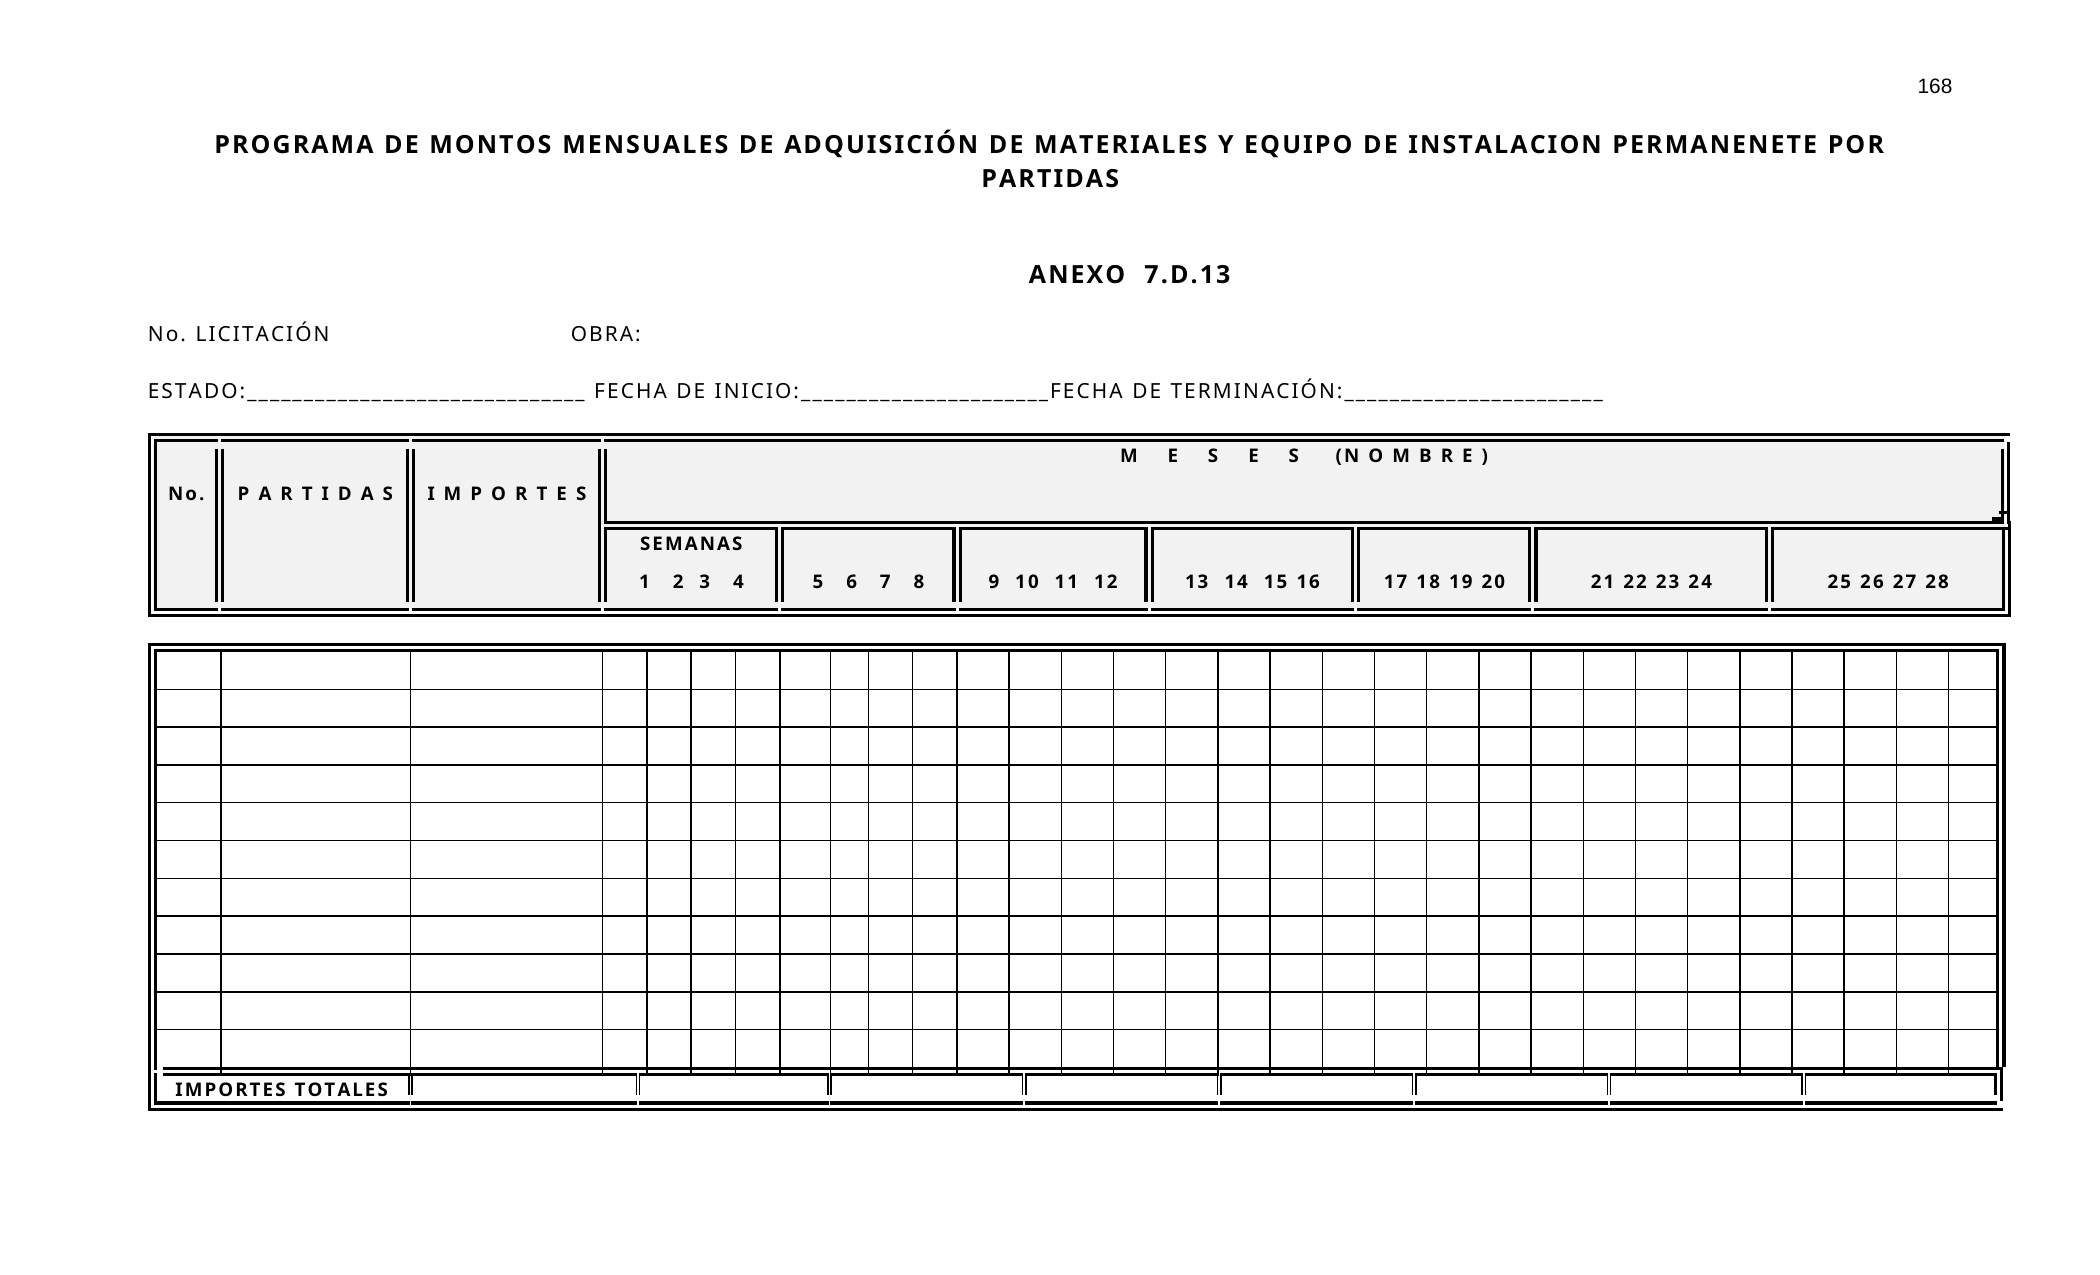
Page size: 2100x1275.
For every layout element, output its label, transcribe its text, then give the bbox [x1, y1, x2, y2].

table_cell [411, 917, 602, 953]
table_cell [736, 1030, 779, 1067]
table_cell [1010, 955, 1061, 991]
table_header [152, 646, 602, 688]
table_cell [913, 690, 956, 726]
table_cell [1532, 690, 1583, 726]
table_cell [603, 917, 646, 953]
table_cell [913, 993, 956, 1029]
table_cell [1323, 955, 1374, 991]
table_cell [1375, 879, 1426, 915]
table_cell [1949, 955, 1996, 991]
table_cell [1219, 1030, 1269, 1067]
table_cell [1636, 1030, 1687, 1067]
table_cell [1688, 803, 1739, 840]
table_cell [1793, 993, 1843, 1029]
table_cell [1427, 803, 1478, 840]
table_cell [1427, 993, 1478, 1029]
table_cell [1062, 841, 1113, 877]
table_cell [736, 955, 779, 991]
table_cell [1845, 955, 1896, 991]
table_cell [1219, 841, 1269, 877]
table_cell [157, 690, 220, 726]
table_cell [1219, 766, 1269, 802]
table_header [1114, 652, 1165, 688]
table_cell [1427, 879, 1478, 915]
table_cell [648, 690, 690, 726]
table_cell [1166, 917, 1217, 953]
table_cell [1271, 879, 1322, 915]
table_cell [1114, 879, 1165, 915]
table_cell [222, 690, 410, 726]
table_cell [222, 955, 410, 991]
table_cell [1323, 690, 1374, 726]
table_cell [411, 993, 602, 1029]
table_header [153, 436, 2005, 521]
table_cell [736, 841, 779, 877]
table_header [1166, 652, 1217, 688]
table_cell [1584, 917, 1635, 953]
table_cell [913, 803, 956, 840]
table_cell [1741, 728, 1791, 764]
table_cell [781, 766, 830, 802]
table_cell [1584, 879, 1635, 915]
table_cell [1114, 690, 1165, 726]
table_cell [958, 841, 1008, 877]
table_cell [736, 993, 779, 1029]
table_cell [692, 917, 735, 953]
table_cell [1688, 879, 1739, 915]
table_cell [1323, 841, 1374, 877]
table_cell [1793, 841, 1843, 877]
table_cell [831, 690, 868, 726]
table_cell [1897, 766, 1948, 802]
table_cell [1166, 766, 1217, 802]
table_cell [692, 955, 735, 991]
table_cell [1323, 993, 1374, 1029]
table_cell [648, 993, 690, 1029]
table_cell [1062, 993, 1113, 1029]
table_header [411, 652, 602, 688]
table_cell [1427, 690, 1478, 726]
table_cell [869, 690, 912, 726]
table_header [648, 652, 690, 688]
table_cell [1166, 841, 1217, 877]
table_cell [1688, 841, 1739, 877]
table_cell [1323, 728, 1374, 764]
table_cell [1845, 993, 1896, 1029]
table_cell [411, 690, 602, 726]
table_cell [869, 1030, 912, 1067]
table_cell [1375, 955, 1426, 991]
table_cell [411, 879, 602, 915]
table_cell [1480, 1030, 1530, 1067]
text ESTADO:______________________________ FECHA DE INICIO:______________________FECHA DE TERMINACIÓN:_______________________ [148, 376, 1952, 405]
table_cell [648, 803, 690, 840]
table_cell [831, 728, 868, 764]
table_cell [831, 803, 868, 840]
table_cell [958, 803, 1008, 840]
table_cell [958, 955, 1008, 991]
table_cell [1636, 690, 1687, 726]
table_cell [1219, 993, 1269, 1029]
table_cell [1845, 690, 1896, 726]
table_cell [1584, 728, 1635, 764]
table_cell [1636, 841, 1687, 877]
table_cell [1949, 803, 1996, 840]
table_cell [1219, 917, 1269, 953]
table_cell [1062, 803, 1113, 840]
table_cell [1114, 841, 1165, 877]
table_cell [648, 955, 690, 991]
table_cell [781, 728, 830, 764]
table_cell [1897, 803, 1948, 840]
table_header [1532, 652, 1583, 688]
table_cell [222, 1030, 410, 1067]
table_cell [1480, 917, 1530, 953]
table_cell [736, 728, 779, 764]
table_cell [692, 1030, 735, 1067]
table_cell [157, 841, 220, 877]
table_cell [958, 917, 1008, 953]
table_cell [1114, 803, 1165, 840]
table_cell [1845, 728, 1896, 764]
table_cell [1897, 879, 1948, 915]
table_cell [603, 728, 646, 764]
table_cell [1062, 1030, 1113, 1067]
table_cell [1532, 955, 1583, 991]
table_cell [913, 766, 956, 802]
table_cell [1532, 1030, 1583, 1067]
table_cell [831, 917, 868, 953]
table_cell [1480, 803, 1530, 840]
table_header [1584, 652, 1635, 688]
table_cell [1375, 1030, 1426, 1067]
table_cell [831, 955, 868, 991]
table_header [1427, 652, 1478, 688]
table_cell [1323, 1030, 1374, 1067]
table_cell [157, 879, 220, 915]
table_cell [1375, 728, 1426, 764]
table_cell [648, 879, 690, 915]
text No. LICITACIÓN OBRA: [148, 319, 1952, 348]
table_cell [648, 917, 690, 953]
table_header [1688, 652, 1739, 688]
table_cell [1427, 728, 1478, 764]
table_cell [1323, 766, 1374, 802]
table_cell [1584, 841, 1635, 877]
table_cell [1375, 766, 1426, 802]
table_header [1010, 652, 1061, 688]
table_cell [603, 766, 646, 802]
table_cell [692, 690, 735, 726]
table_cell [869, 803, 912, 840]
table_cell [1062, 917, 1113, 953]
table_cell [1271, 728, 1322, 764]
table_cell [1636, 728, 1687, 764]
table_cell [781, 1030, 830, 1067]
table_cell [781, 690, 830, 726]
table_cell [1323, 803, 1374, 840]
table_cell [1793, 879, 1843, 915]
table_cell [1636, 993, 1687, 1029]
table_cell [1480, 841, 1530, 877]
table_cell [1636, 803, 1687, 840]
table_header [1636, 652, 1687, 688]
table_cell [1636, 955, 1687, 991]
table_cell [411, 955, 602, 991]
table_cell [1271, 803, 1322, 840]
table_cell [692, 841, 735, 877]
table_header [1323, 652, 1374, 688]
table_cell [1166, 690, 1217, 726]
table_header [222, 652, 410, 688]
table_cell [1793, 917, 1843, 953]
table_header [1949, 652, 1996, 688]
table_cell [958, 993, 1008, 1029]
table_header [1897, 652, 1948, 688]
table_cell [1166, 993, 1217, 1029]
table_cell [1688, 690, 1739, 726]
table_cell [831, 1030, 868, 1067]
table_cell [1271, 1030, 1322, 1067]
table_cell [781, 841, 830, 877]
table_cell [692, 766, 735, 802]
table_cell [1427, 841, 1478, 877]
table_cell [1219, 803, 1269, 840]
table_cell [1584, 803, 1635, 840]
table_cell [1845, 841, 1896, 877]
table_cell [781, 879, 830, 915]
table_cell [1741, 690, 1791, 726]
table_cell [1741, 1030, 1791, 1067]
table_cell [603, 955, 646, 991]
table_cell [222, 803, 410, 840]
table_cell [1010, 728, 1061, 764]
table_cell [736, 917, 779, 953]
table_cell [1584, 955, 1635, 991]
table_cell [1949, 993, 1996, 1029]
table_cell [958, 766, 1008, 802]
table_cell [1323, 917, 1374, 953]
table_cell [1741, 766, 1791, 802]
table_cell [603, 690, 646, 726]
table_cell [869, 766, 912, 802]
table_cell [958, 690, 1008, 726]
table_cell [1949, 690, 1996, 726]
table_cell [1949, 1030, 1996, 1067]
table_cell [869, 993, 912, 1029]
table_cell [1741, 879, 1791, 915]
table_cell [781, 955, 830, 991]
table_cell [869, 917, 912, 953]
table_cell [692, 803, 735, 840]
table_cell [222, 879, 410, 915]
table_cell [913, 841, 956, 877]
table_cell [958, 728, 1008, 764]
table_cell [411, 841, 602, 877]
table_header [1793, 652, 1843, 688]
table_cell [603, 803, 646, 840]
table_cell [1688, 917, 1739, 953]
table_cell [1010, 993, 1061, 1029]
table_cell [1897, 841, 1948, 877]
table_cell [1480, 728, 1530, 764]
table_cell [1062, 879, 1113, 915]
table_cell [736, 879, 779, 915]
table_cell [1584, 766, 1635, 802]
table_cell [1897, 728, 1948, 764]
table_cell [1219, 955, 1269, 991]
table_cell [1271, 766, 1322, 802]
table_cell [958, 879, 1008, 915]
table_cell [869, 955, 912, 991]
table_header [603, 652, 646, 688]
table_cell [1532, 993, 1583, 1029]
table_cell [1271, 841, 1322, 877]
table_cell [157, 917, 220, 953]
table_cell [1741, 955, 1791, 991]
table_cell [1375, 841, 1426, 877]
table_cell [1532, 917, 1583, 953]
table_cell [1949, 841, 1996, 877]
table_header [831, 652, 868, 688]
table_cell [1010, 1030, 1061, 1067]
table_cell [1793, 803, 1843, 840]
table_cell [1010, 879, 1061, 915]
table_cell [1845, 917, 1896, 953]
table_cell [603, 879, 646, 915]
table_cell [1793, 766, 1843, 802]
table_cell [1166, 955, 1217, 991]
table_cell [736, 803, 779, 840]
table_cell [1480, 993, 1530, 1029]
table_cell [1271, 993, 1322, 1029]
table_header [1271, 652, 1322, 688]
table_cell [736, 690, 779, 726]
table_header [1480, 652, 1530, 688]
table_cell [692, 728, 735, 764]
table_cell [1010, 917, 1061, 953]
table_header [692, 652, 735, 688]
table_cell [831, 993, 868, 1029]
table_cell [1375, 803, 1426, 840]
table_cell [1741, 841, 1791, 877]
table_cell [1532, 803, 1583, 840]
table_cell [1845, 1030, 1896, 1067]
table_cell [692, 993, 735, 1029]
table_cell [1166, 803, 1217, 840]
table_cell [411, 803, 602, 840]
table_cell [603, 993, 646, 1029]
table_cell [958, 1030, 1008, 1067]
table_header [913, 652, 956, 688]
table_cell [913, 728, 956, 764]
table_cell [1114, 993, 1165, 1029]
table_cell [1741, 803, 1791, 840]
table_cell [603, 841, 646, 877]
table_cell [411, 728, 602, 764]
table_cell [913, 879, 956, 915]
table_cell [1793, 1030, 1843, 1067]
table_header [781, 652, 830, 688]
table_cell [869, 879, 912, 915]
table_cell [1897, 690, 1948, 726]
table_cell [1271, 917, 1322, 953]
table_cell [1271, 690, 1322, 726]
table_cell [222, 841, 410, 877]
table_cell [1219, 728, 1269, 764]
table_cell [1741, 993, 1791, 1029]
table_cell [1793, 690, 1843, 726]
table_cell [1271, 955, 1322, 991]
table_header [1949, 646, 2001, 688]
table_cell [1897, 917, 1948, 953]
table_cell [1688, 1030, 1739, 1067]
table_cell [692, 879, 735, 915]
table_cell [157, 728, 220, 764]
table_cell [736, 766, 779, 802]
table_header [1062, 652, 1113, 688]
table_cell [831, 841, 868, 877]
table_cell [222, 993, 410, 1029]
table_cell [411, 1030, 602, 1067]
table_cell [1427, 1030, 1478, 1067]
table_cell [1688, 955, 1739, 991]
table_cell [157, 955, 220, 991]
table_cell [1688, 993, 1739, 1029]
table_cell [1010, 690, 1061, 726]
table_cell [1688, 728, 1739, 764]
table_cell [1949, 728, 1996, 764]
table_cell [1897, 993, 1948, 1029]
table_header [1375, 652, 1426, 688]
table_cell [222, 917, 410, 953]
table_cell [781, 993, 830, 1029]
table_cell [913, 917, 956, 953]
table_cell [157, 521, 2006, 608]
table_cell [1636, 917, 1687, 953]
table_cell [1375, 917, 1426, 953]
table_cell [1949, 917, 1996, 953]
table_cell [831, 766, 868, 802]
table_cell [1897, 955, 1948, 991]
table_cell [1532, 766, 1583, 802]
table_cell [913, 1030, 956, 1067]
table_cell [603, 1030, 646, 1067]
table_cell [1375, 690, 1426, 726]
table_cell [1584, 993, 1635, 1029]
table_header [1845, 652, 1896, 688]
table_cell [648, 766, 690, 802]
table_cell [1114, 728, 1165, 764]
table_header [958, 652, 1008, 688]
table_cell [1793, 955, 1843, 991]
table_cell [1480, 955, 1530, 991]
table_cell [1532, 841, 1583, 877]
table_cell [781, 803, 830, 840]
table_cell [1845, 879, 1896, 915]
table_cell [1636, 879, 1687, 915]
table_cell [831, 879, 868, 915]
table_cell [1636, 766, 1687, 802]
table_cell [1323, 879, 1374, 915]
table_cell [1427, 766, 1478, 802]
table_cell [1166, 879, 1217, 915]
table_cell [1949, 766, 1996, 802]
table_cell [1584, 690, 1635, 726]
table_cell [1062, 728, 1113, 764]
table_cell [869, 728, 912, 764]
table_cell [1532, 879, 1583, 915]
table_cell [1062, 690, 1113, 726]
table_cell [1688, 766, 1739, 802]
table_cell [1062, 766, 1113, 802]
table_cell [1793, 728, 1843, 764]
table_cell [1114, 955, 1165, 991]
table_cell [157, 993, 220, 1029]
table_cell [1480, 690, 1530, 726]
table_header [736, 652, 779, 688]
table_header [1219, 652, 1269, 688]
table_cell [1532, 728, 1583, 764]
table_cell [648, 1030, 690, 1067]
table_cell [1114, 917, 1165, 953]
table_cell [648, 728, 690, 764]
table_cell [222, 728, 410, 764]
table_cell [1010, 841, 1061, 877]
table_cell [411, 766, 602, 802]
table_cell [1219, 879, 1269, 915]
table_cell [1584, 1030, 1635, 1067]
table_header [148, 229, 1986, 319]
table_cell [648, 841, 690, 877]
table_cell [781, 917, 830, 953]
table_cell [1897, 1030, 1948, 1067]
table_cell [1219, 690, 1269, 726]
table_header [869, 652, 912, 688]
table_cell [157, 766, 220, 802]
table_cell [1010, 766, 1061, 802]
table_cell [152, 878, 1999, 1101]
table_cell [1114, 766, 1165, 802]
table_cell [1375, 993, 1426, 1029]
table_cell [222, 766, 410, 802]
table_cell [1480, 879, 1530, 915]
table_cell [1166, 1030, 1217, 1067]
text PROGRAMA DE MONTOS MENSUALES DE ADQUISICIÓN DE MATERIALES Y EQUIPO DE INSTALACION PERMANENETE POR PARTIDAS [148, 126, 1952, 194]
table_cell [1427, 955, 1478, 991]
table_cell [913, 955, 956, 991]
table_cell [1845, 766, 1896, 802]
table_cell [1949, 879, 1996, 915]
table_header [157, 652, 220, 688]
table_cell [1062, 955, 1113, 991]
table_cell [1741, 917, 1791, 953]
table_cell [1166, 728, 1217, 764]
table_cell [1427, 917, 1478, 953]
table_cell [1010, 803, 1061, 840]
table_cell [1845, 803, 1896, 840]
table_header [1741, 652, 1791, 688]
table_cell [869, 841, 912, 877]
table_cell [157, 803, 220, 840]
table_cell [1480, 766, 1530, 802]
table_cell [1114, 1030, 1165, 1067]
